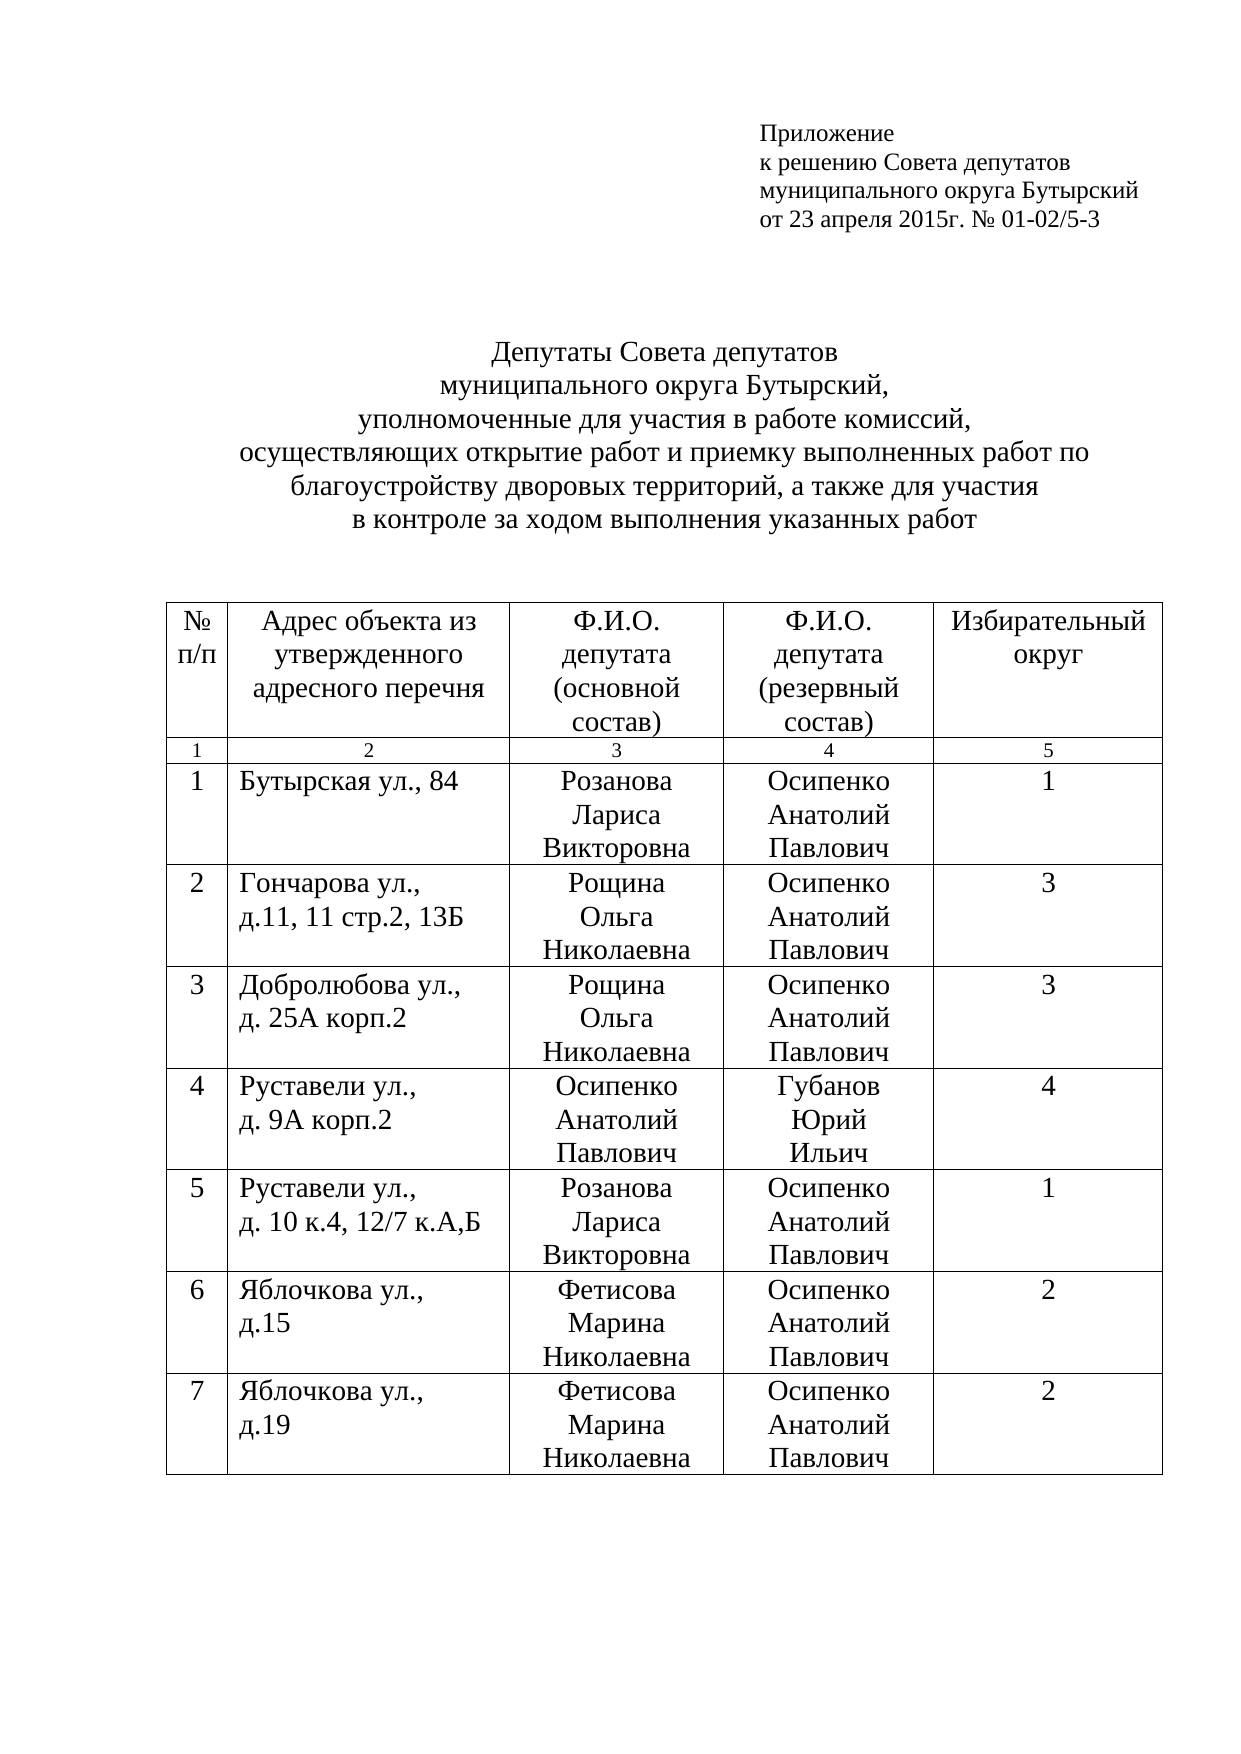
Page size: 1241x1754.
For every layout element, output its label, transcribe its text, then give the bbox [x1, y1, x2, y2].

table_cell 3 [934, 967, 1162, 1067]
table_header № п/п [167, 603, 227, 737]
table_cell 4 [934, 1069, 1162, 1169]
table_cell Добролюбова ул., д. 25А корп.2 [228, 967, 509, 1067]
table_cell Рощина Ольга Николаевна [510, 967, 723, 1067]
table_cell Розанова Лариса Викторовна [510, 764, 723, 864]
table_cell Осипенко Анатолий Павлович [724, 764, 933, 864]
text к решению Совета депутатов [753, 147, 1152, 176]
table_cell Гончарова ул., д.11, 11 стр.2, 13Б [228, 865, 509, 966]
table_cell 1 [167, 738, 227, 762]
table_cell Руставели ул., д. 10 к.4, 12/7 к.А,Б [228, 1170, 509, 1271]
table_cell 1 [934, 1170, 1162, 1271]
table_cell Осипенко Анатолий Павлович [724, 865, 933, 966]
text осуществляющих открытие работ и приемку выполненных работ по благоустройству дворовых территорий, а также для участия [177, 434, 1152, 501]
table_cell 3 [167, 967, 227, 1067]
table_header Ф.И.О. депутата (резервный состав) [724, 603, 933, 737]
table_cell Осипенко Анатолий Павлович [510, 1069, 723, 1169]
table_cell 1 [167, 764, 227, 864]
table_cell 2 [228, 738, 509, 762]
text муниципального округа Бутырский, [177, 367, 1152, 401]
table_header Адрес объекта из утвержденного адресного перечня [228, 603, 509, 737]
table_cell 2 [934, 1374, 1162, 1474]
table_cell Фетисова Марина Николаевна [510, 1272, 723, 1372]
table_cell Яблочкова ул., д.15 [228, 1272, 509, 1372]
text в контроле за ходом выполнения указанных работ [177, 501, 1152, 535]
table_cell Рощина Ольга Николаевна [510, 865, 723, 966]
table_cell 2 [934, 1272, 1162, 1372]
table_header Ф.И.О. депутата (основной состав) [510, 603, 723, 737]
table_cell 2 [167, 865, 227, 966]
text Приложение [753, 118, 1152, 147]
table_cell 5 [167, 1170, 227, 1271]
text от 23 апреля 2015г. № 01-02/5-3 [753, 204, 1152, 233]
text Депутаты Совета депутатов [177, 334, 1152, 367]
table_cell Руставели ул., д. 9А корп.2 [228, 1069, 509, 1169]
table_cell 4 [167, 1069, 227, 1169]
table_cell Осипенко Анатолий Павлович [724, 1374, 933, 1474]
table_cell 1 [934, 764, 1162, 864]
table_cell 3 [934, 865, 1162, 966]
table_cell 3 [510, 738, 723, 762]
table_cell Фетисова Марина Николаевна [510, 1374, 723, 1474]
table_cell Губанов Юрий Ильич [724, 1069, 933, 1169]
table_cell 5 [934, 738, 1162, 762]
table_cell Розанова Лариса Викторовна [510, 1170, 723, 1271]
table_cell Осипенко Анатолий Павлович [724, 967, 933, 1067]
table_cell Осипенко Анатолий Павлович [724, 1272, 933, 1372]
table_cell 7 [167, 1374, 227, 1474]
table_cell 6 [167, 1272, 227, 1372]
table_cell 4 [724, 738, 933, 762]
text уполномоченные для участия в работе комиссий, [177, 401, 1152, 434]
table_cell Осипенко Анатолий Павлович [724, 1170, 933, 1271]
table_cell Бутырская ул., 84 [228, 764, 509, 864]
table_cell Яблочкова ул., д.19 [228, 1374, 509, 1474]
text муниципального округа Бутырский [753, 176, 1152, 204]
table_header Избирательный округ [934, 603, 1162, 737]
